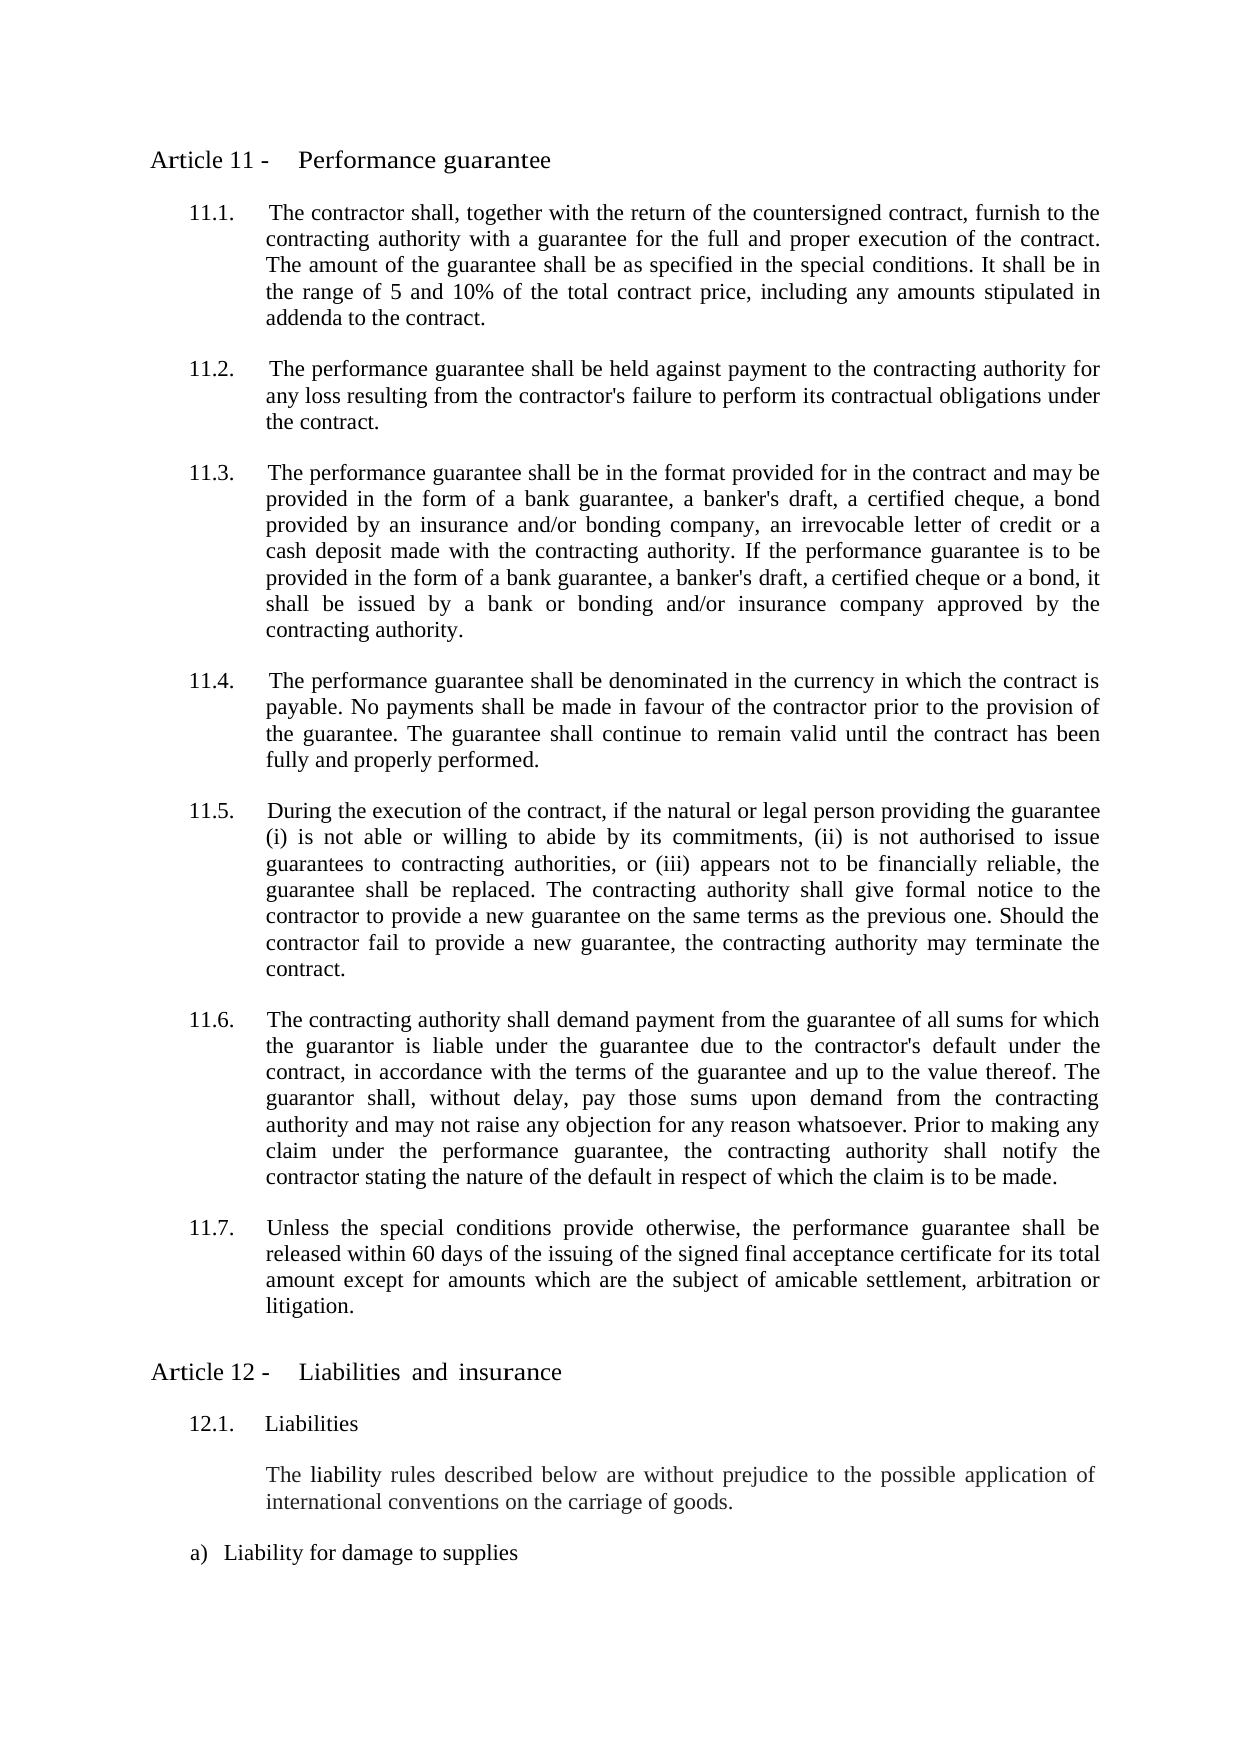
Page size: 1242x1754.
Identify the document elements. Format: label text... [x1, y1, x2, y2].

text 11.3. The performance guarantee shall be in the format provided for in the contract and may be provided in the form of a bank guarantee, a banker's draft, a certified cheque, a bond provided by an insurance and/or bonding company, an irrevocable letter of credit or a cash deposit made with the contracting authority. If the performance guarantee is to be provided in the form of a bank guarantee, a banker's draft, a certified cheque or a bond, it shall be issued by a bank or bonding and/or insurance company approved by the contracting authority. [189, 459, 1100, 642]
text The liability rules described below are without prejudice to the possible application of international conventions on the carriage of goods. [266, 1462, 1100, 1514]
text a) Liability for damage to supplies [185, 1539, 523, 1566]
text 11.1. The contractor shall, together with the return of the countersigned contract, furnish to the contracting authority with a guarantee for the full and proper execution of the contract. The amount of the guarantee shall be as specified in the special conditions. It shall be in the range of 5 and 10% of the total contract price, including any amounts stipulated in addenda to the contract. [189, 199, 1100, 330]
text 12.1. Liabilities [189, 1410, 1108, 1436]
text Article 12 - Liabilities and insurance [143, 1357, 569, 1386]
text 11.4. The performance guarantee shall be denominated in the currency in which the contract is payable. No payments shall be made in favour of the contractor prior to the provision of the guarantee. The guarantee shall continue to remain valid until the contract has been fully and properly performed. [189, 668, 1100, 772]
text 11.7. Unless the special conditions provide otherwise, the performance guarantee shall be released within 60 days of the issuing of the signed final acceptance certificate for its total amount except for amounts which are the subject of amicable settlement, arbitration or litigation. [189, 1214, 1100, 1319]
text 11.2. The performance guarantee shall be held against payment to the contracting authority for any loss resulting from the contractor's failure to perform its contractual obligations under the contract. [189, 355, 1100, 434]
text 11.6. The contracting authority shall demand payment from the guarantee of all sums for which the guarantor is liable under the guarantee due to the contractor's default under the contract, in accordance with the terms of the guarantee and up to the value thereof. The guarantor shall, without delay, pay those sums upon demand from the contracting authority and may not raise any objection for any reason whatsoever. Prior to making any claim under the performance guarantee, the contracting authority shall notify the contractor stating the nature of the default in respect of which the claim is to be made. [189, 1006, 1100, 1189]
text 11.5. During the execution of the contract, if the natural or legal person providing the guarantee (i) is not able or willing to abide by its commitments, (ii) is not authorised to issue guarantees to contracting authorities, or (iii) appears not to be financially reliable, the guarantee shall be replaced. The contracting authority shall give formal notice to the contractor to provide a new guarantee on the same terms as the previous one. Should the contractor fail to provide a new guarantee, the contracting authority may terminate the contract. [189, 797, 1100, 981]
text Article 11 - Performance guarantee [143, 145, 557, 174]
